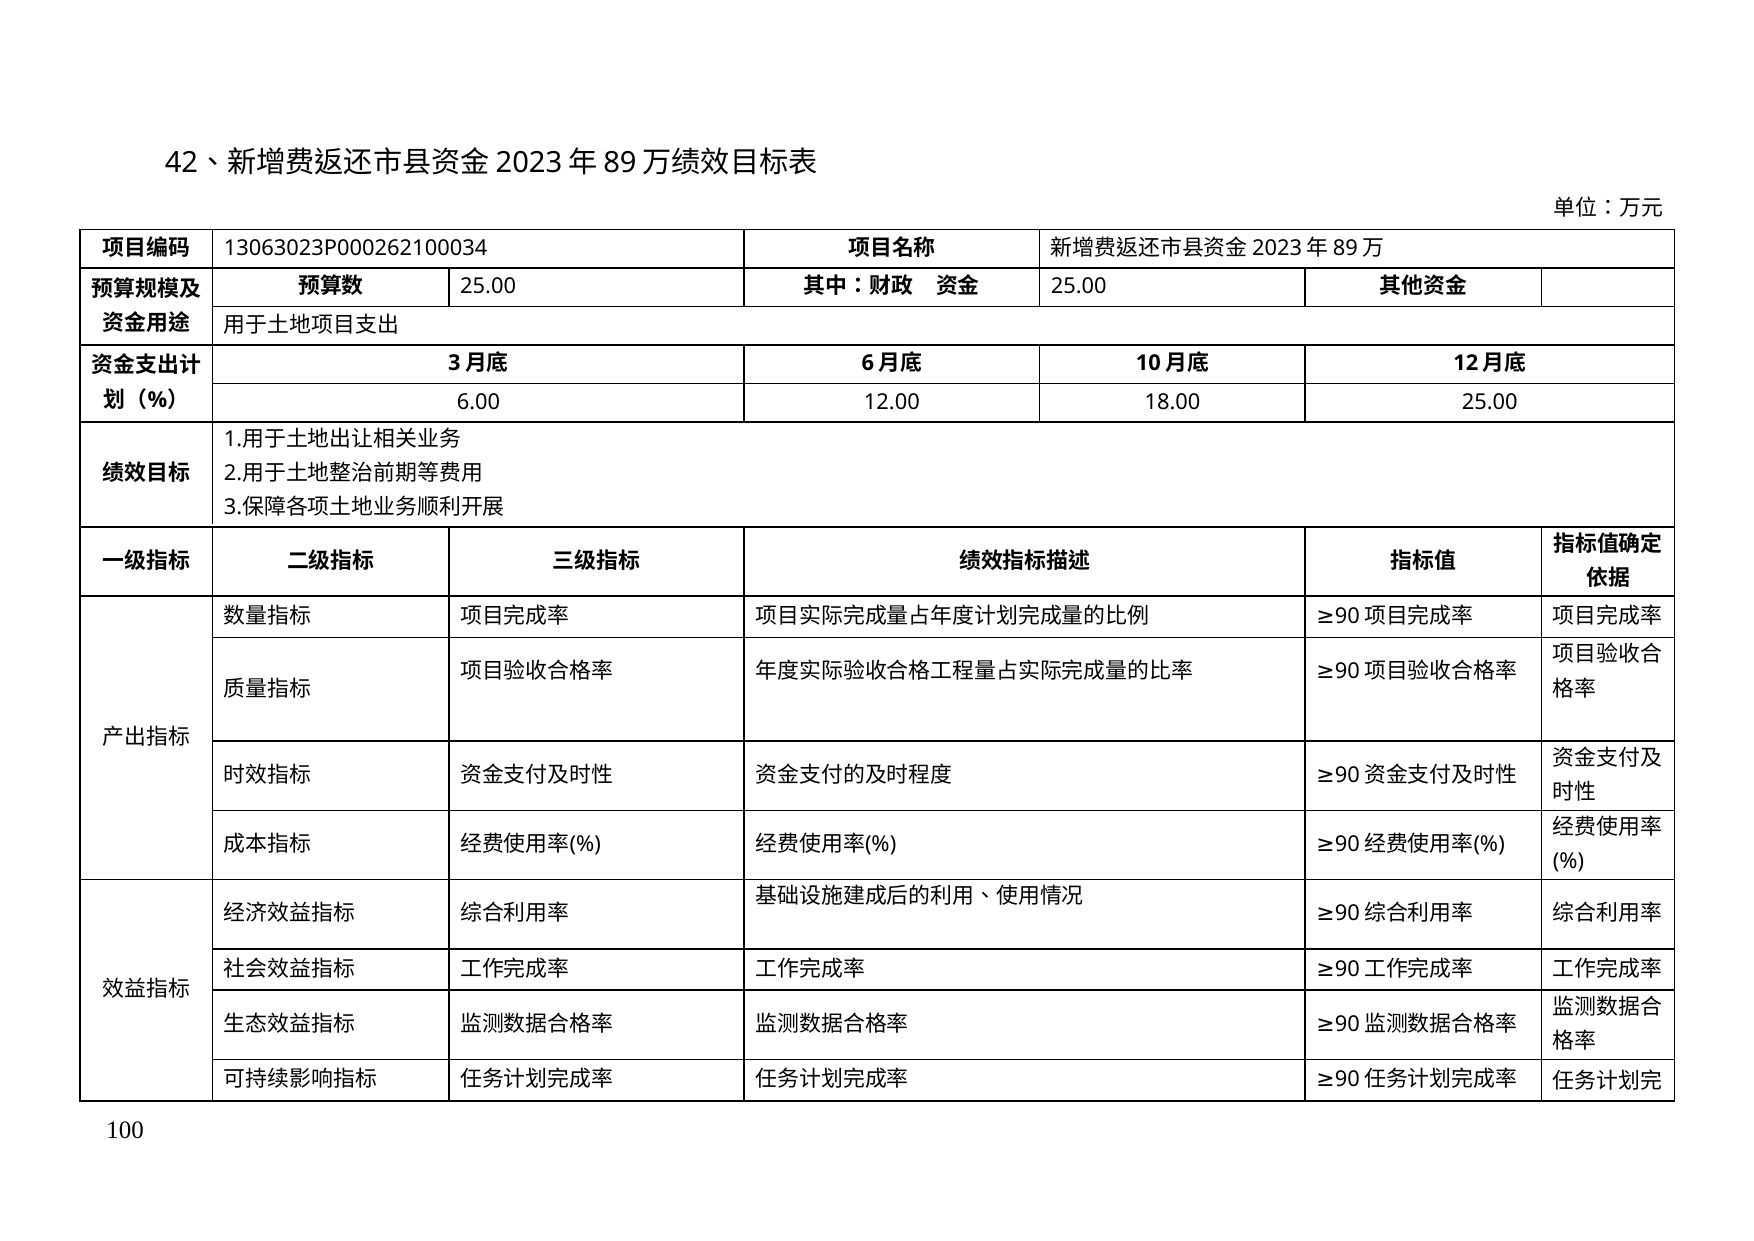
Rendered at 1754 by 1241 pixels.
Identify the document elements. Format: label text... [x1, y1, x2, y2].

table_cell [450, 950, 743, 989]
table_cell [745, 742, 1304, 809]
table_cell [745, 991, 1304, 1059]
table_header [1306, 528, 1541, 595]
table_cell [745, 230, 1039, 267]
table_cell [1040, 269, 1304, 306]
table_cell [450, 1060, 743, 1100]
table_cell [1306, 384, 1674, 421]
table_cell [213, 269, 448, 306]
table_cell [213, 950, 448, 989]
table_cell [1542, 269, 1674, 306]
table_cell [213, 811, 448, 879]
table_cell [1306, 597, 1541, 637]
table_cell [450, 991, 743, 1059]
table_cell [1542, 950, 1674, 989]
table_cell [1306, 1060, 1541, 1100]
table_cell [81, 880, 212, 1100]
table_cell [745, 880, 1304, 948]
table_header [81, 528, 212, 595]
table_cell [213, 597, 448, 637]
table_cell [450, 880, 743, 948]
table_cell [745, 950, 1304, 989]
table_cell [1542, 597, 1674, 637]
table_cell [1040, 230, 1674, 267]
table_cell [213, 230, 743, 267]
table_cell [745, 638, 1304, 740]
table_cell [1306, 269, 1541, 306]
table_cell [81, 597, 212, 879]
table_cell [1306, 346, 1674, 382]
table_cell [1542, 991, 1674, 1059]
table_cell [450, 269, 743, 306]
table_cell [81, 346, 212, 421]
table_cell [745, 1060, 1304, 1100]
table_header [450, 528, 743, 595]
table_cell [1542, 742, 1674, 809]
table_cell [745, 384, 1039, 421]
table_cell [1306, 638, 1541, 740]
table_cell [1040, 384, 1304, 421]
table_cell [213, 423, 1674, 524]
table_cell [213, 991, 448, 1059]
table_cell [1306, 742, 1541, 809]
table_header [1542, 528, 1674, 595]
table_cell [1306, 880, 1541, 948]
text 42、新增费返还市县资金2023年89万绩效目标表 [106, 142, 1648, 181]
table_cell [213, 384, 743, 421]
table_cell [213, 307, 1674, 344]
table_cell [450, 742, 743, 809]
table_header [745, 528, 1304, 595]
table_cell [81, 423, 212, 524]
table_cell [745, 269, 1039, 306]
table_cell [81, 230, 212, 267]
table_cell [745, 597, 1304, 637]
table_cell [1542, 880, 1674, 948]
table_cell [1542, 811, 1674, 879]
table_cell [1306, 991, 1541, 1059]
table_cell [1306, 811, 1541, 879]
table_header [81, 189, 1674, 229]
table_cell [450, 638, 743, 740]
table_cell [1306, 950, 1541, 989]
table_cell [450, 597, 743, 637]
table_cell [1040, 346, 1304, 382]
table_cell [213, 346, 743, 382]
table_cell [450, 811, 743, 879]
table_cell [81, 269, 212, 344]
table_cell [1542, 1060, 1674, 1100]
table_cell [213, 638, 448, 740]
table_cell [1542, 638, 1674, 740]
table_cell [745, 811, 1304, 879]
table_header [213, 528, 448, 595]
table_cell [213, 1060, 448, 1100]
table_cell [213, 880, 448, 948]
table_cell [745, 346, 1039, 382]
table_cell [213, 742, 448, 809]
